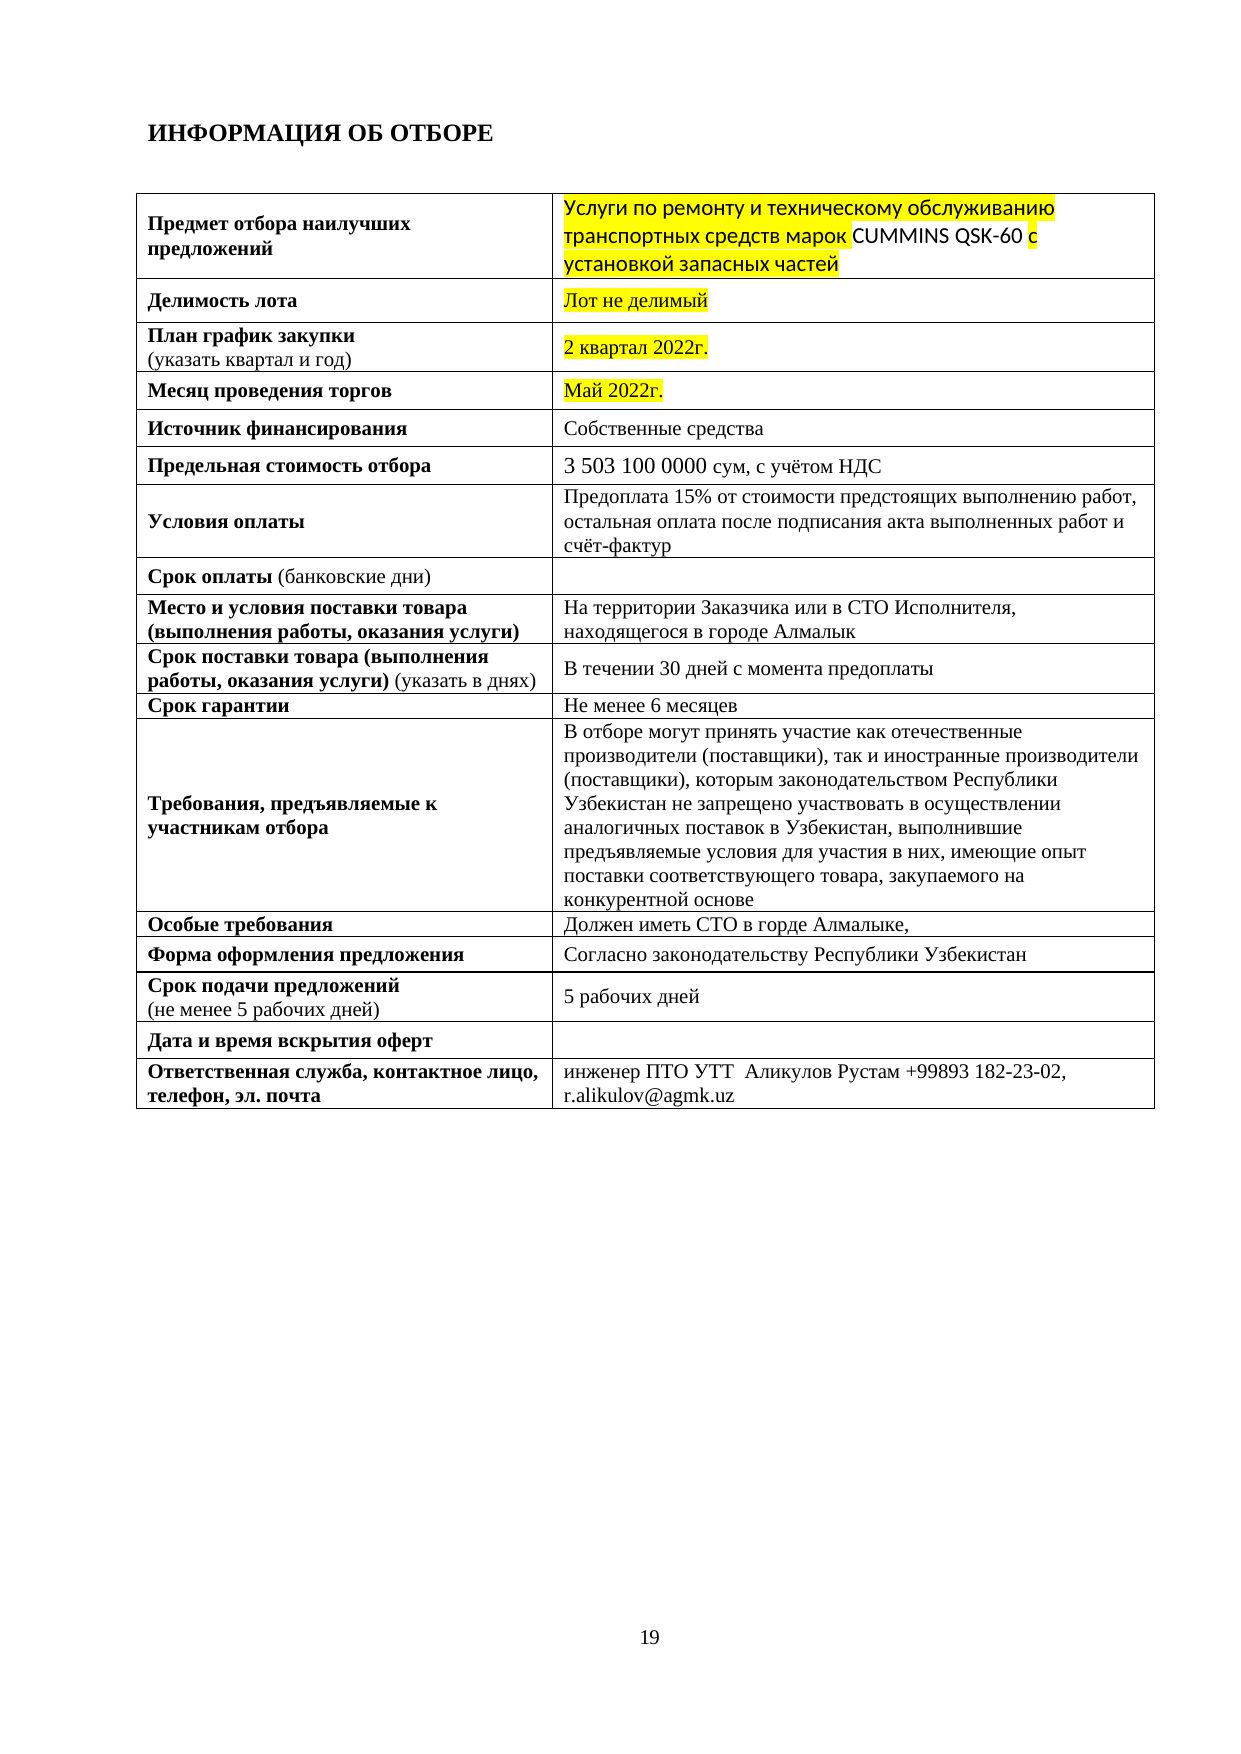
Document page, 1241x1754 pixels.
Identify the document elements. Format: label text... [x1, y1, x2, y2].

table_cell Май 2022г. [553, 372, 1154, 409]
table_cell Форма оформления предложения [137, 937, 552, 971]
table_cell Месяц проведения торгов [137, 372, 552, 409]
table_cell 2 квартал 2022г. [553, 323, 1154, 371]
table_cell Предельная стоимость отбора [137, 447, 552, 483]
table_cell Согласно законодательству Республики Узбекистан [553, 937, 1154, 971]
table_header Услуги по ремонту и техническому обслуживанию транспортных средств марок CUMMINS QSK-60 с установкой запасных частей [553, 194, 1154, 277]
table_cell [553, 558, 1154, 594]
table_cell На территории Заказчика или в СТО Исполнителя, находящегося в городе Алмалык [553, 595, 1154, 643]
table_cell Не менее 6 месяцев [553, 694, 1154, 717]
table_cell Срок подачи предложений (не менее 5 рабочих дней) [137, 973, 552, 1021]
table_cell Особые требования [137, 912, 552, 936]
text ИНФОРМАЦИЯ ОБ ОТБОРЕ [148, 118, 1152, 147]
table_cell Срок поставки товара (выполнения работы, оказания услуги) (указать в днях) [137, 644, 552, 692]
table_cell инженер ПТО УТТ Аликулов Рустам +99893 182-23-02, r.alikulov@agmk.uz [553, 1059, 1154, 1107]
table_cell Лот не делимый [553, 279, 1154, 322]
table_cell Дата и время вскрытия оферт [137, 1022, 552, 1058]
table_header Предмет отбора наилучших предложений [137, 194, 552, 277]
table_cell [553, 1022, 1154, 1058]
table_cell 5 рабочих дней [553, 973, 1154, 1021]
table_cell Срок гарантии [137, 694, 552, 717]
table_cell 3 503 100 0000 сум, с учётом НДС [553, 447, 1154, 483]
table_cell Должен иметь СТО в горде Алмалыке, [553, 912, 1154, 936]
table_cell Место и условия поставки товара (выполнения работы, оказания услуги) [137, 595, 552, 643]
table_cell В течении 30 дней с момента предоплаты [553, 644, 1154, 692]
table_cell Требования, предъявляемые к участникам отбора [137, 719, 552, 911]
table_cell Собственные средства [553, 410, 1154, 446]
table_cell Делимость лота [137, 279, 552, 322]
table_cell Источник финансирования [137, 410, 552, 446]
table_cell Условия оплаты [137, 485, 552, 557]
table_cell Предоплата 15% от стоимости предстоящих выполнению работ, остальная оплата после подписания акта выполненных работ и счёт-фактур [553, 485, 1154, 557]
table_cell План график закупки (указать квартал и год) [137, 323, 552, 371]
table_cell В отборе могут принять участие как отечественные производители (поставщики), так и иностранные производители (поставщики), которым законодательством Республики Узбекистан не запрещено участвовать в осуществлении аналогичных поставок в Узбекистан, выполнившие предъявляемые условия для участия в них, имеющие опыт поставки соответствующего товара, закупаемого на конкурентной основе [553, 719, 1154, 911]
table_cell Срок оплаты (банковские дни) [137, 558, 552, 594]
table_cell Ответственная служба, контактное лицо, телефон, эл. почта [137, 1059, 552, 1107]
